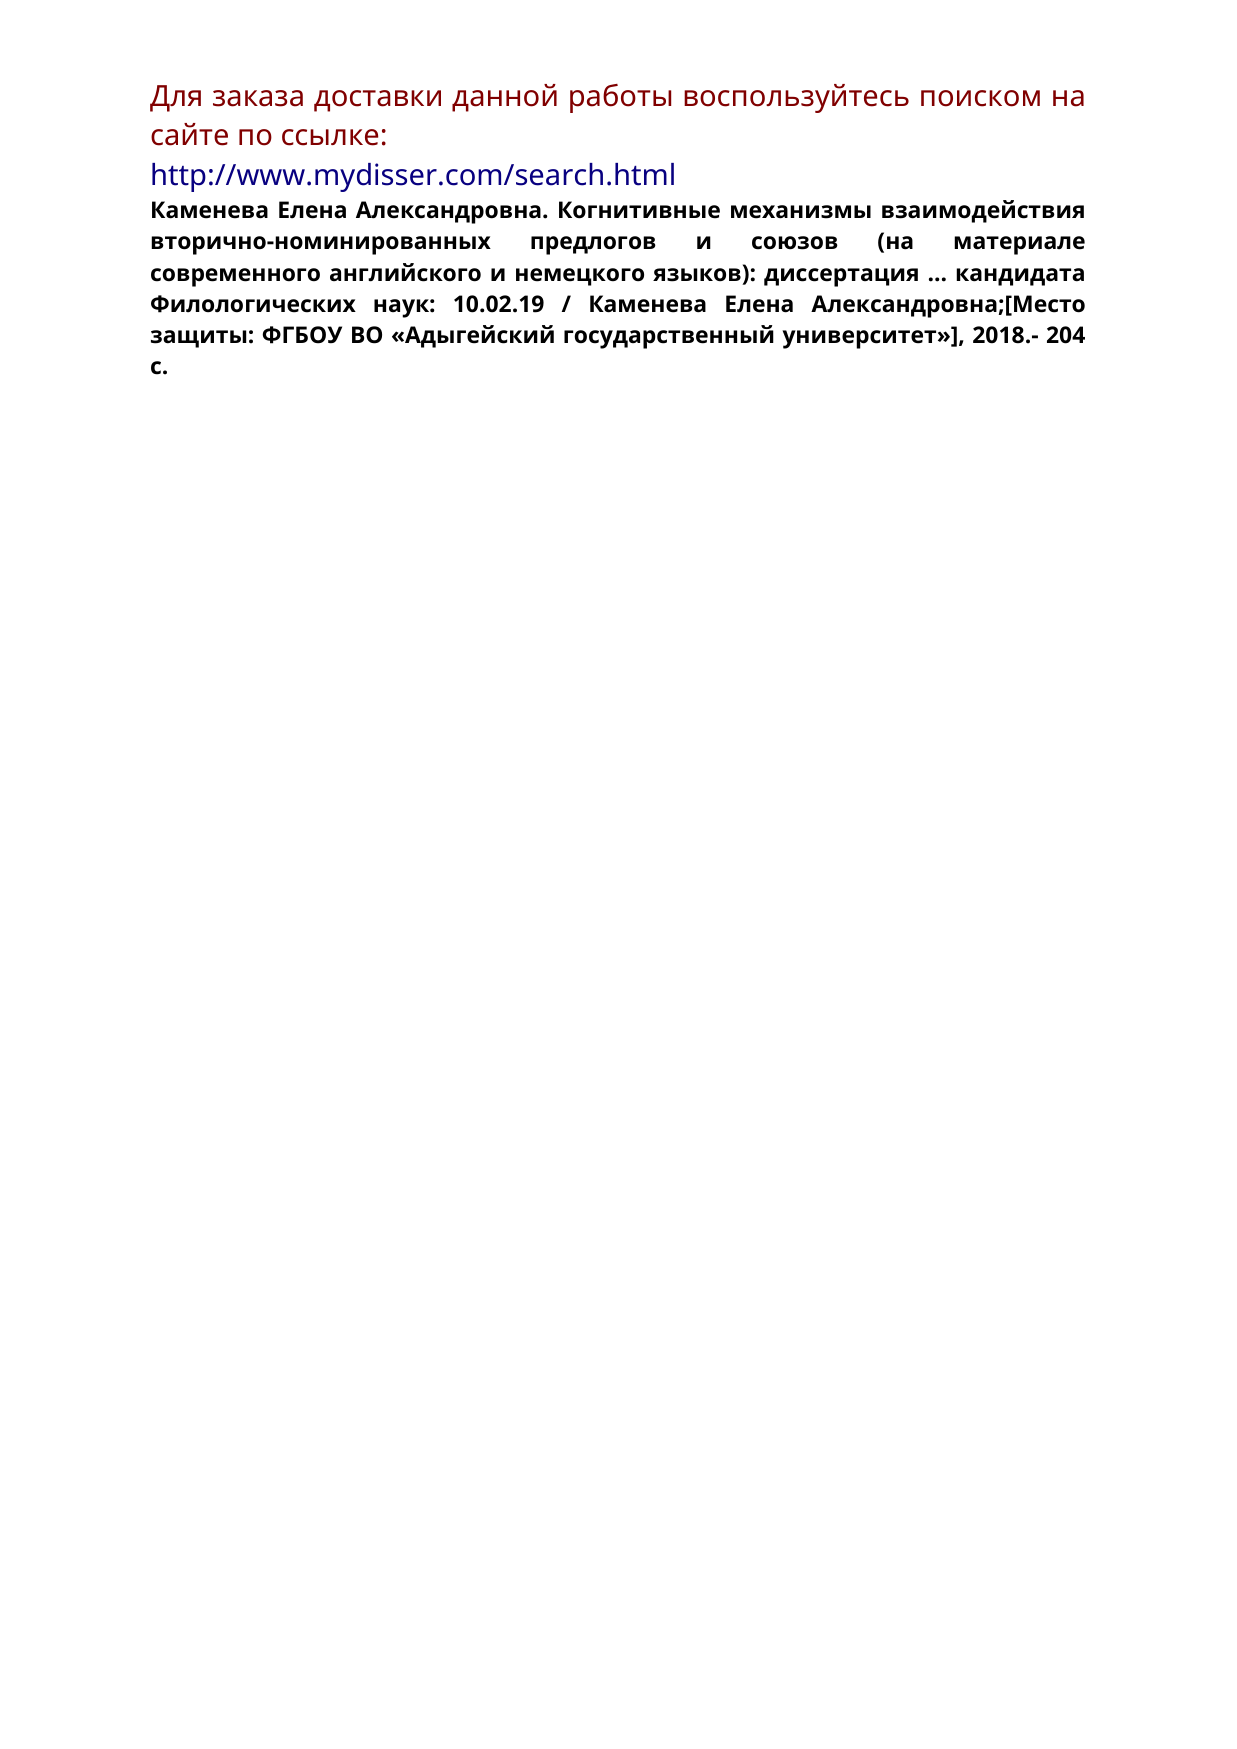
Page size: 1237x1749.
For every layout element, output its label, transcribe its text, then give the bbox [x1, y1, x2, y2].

text Каменева Елена Александровна. Когнитивные механизмы взаимодействия вторично-номинированных предлогов и союзов (на материале современного английского и немецкого языков): диссертация ... кандидата Филологических наук: 10.02.19 / Каменева Елена Александровна;[Место защиты: ФГБОУ ВО «Адыгейский государственный университет»], 2018.- 204 с. [150, 194, 1086, 382]
